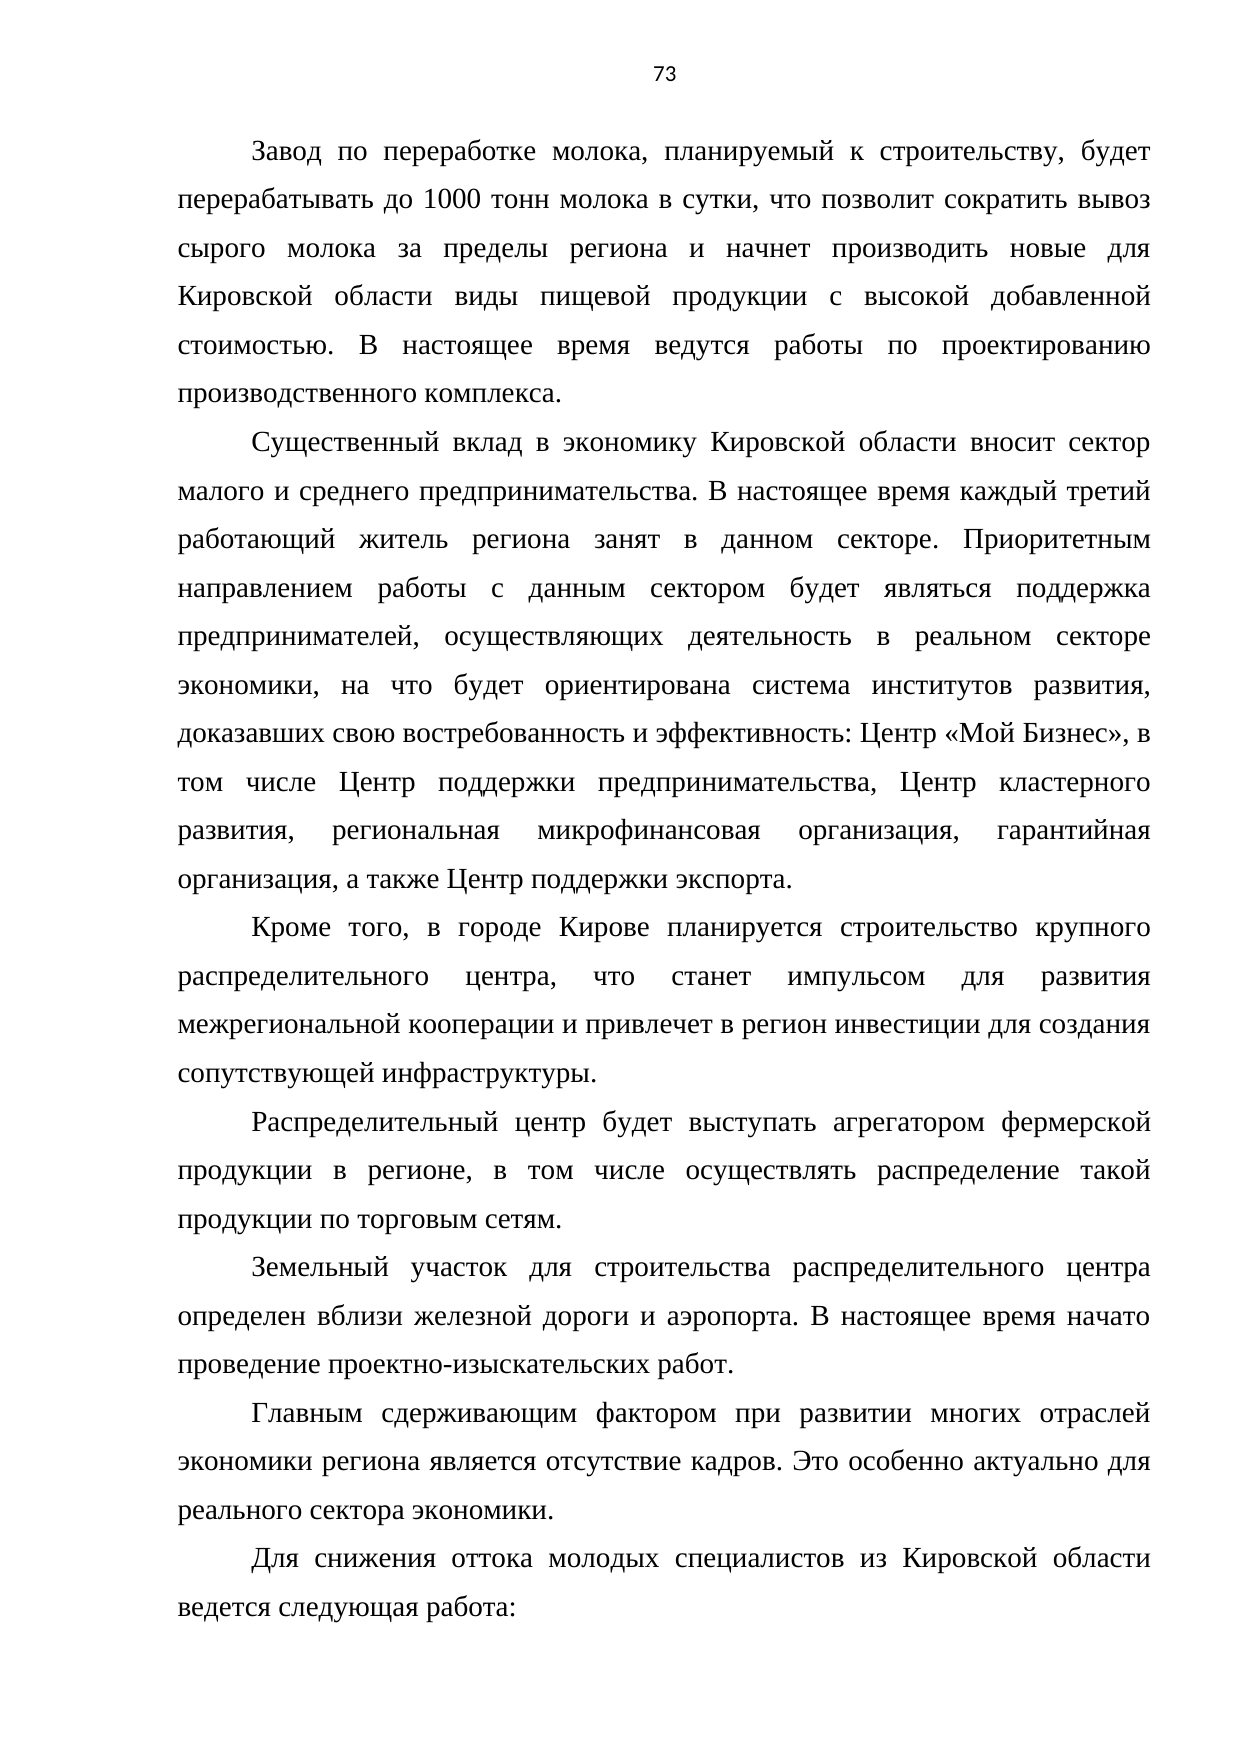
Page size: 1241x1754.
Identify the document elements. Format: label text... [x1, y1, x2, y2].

text Существенный вклад в экономику Кировской области вносит сектор малого и среднего предпринимательства. В настоящее время каждый третий работающий житель региона занят в данном секторе. Приоритетным направлением работы с данным сектором будет являться поддержка предпринимателей, осуществляющих деятельность в реальном секторе экономики, на что будет ориентирована система институтов развития, доказавших свою востребованность и эффективность: Центр «Мой Бизнес», в том числе Центр поддержки предпринимательства, Центр кластерного развития, региональная микрофинансовая организация, гарантийная организация, а также Центр поддержки экспорта. [177, 424, 1152, 894]
text Распределительный центр будет выступать агрегатором фермерской продукции в регионе, в том числе осуществлять распределение такой продукции по торговым сетям. [177, 1104, 1152, 1234]
text Для снижения оттока молодых специалистов из Кировской области ведется следующая работа: [177, 1541, 1152, 1623]
text Завод по переработке молока, планируемый к строительству, будет перерабатывать до 1000 тонн молока в сутки, что позволит сократить вывоз сырого молока за пределы региона и начнет производить новые для Кировской области виды пищевой продукции с высокой добавленной стоимостью. В настоящее время ведутся работы по проектированию производственного комплекса. [177, 133, 1152, 409]
text Главным сдерживающим фактором при развитии многих отраслей экономики региона является отсутствие кадров. Это особенно актуально для реального сектора экономики. [177, 1395, 1152, 1526]
text Земельный участок для строительства распределительного центра определен вблизи железной дороги и аэропорта. В настоящее время начато проведение проектно-изыскательских работ. [177, 1249, 1152, 1380]
text Кроме того, в городе Кирове планируется строительство крупного распределительного центра, что станет импульсом для развития межрегиональной кооперации и привлечет в регион инвестиции для создания сопутствующей инфраструктуры. [177, 909, 1152, 1089]
